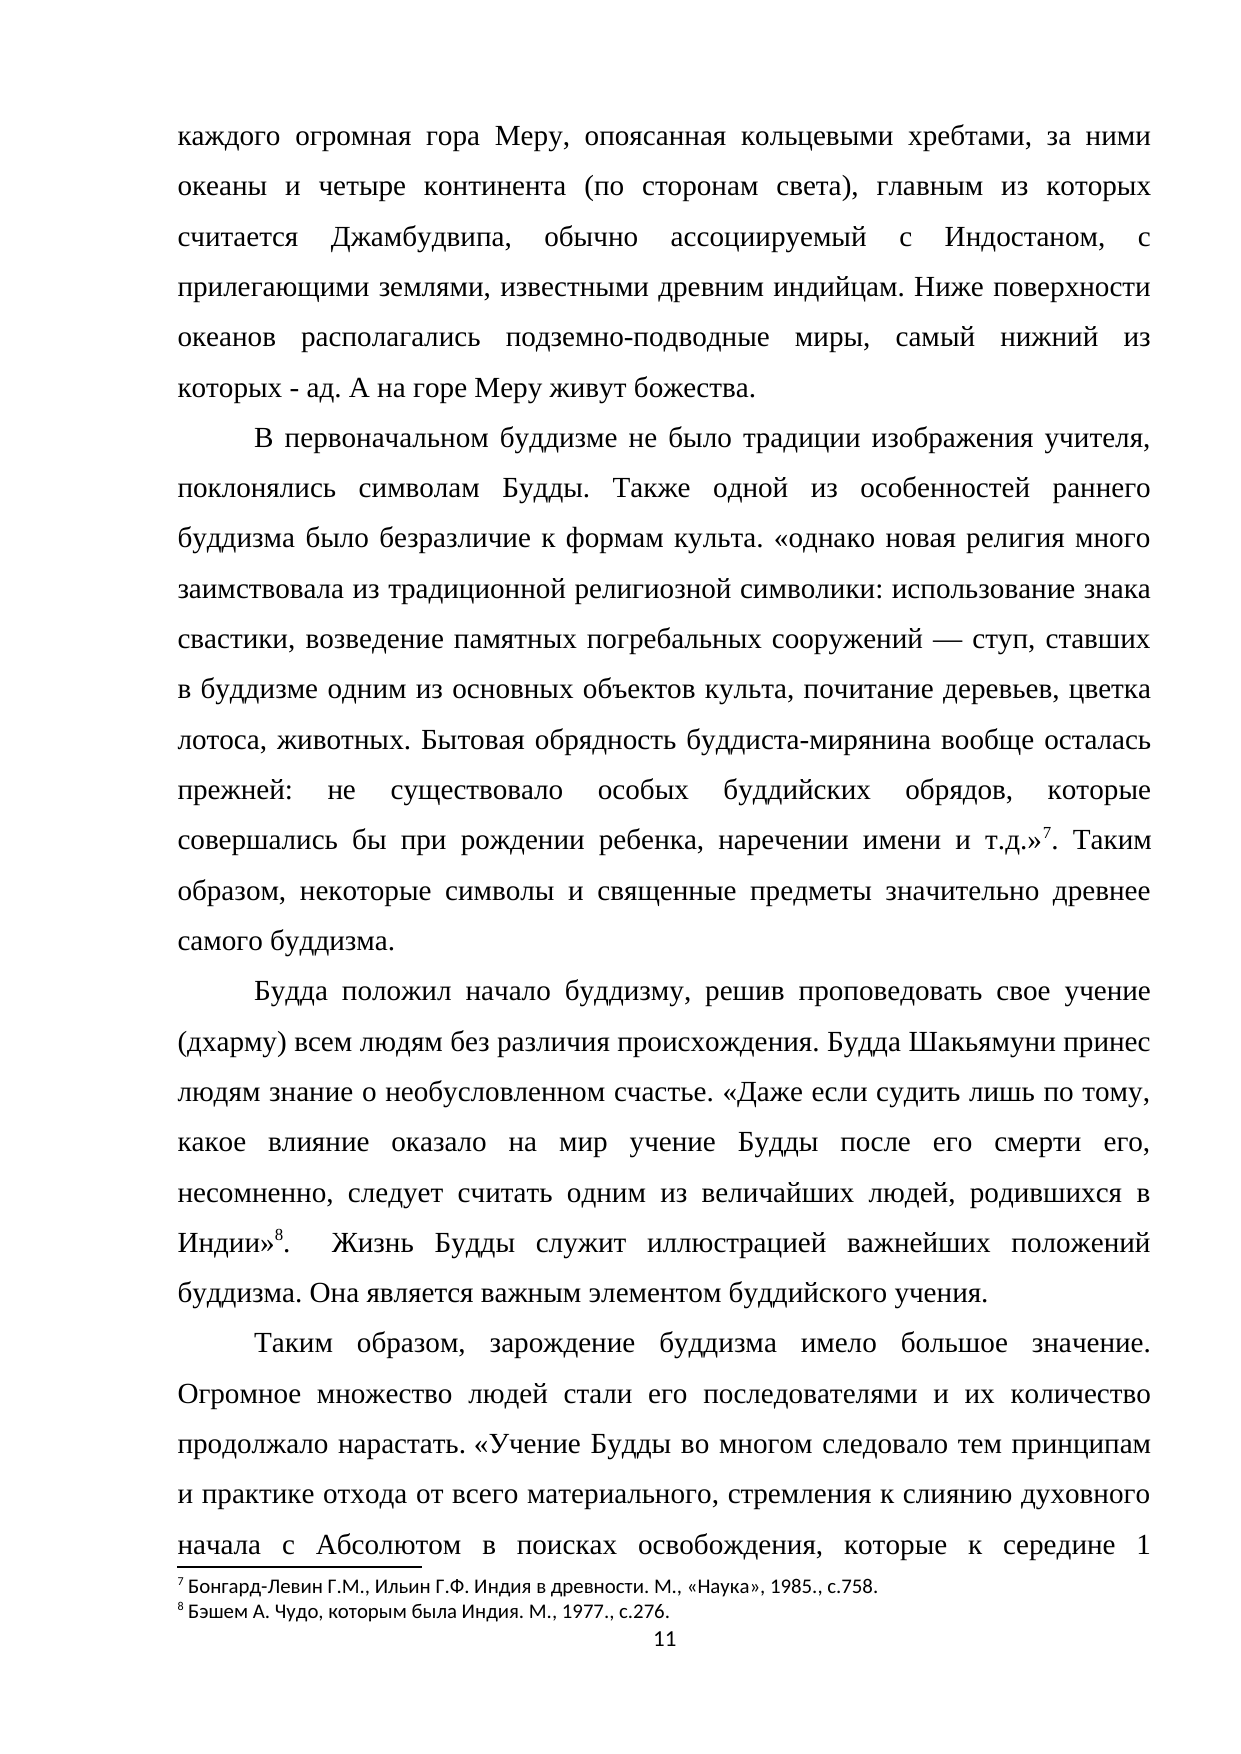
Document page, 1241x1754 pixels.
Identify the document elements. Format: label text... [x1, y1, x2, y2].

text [177, 118, 1152, 403]
text В первоначальном буддизме не было традиции изображения учителя, поклонялись символам Будды. Также одной из особенностей раннего буддизма было безразличие к формам культа. «однако новая религия много заимствовала из традиционной религиозной символики: использование знака свастики, возведение памятных погребальных сооружений — ступ, ставших в буддизме одним из основных объектов культа, почитание деревьев, цветка лотоса, животных. Бытовая обрядность буддиста-мирянина вообще осталась прежней: не существовало особых буддийских обрядов, которые совершались бы при рождении ребенка, наречении имени и т.д.». Таким образом, некоторые символы и священные предметы значительно древнее самого буддизма. [177, 420, 1152, 957]
text Будда положил начало буддизму, решив проповедовать свое учение (дхарму) всем людям без различия происхождения. Будда Шакьямуни принес людям знание о необусловленном счастье. «Даже если судить лишь по тому, какое влияние оказало на мир учение Будды после его смерти его, несомненно, следует считать одним из величайших людей, родившихся в Индии». Жизнь Будды служит иллюстрацией важнейших положений буддизма. Она является важным элементом буддийского учения. [177, 973, 1152, 1309]
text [177, 1326, 1152, 1560]
